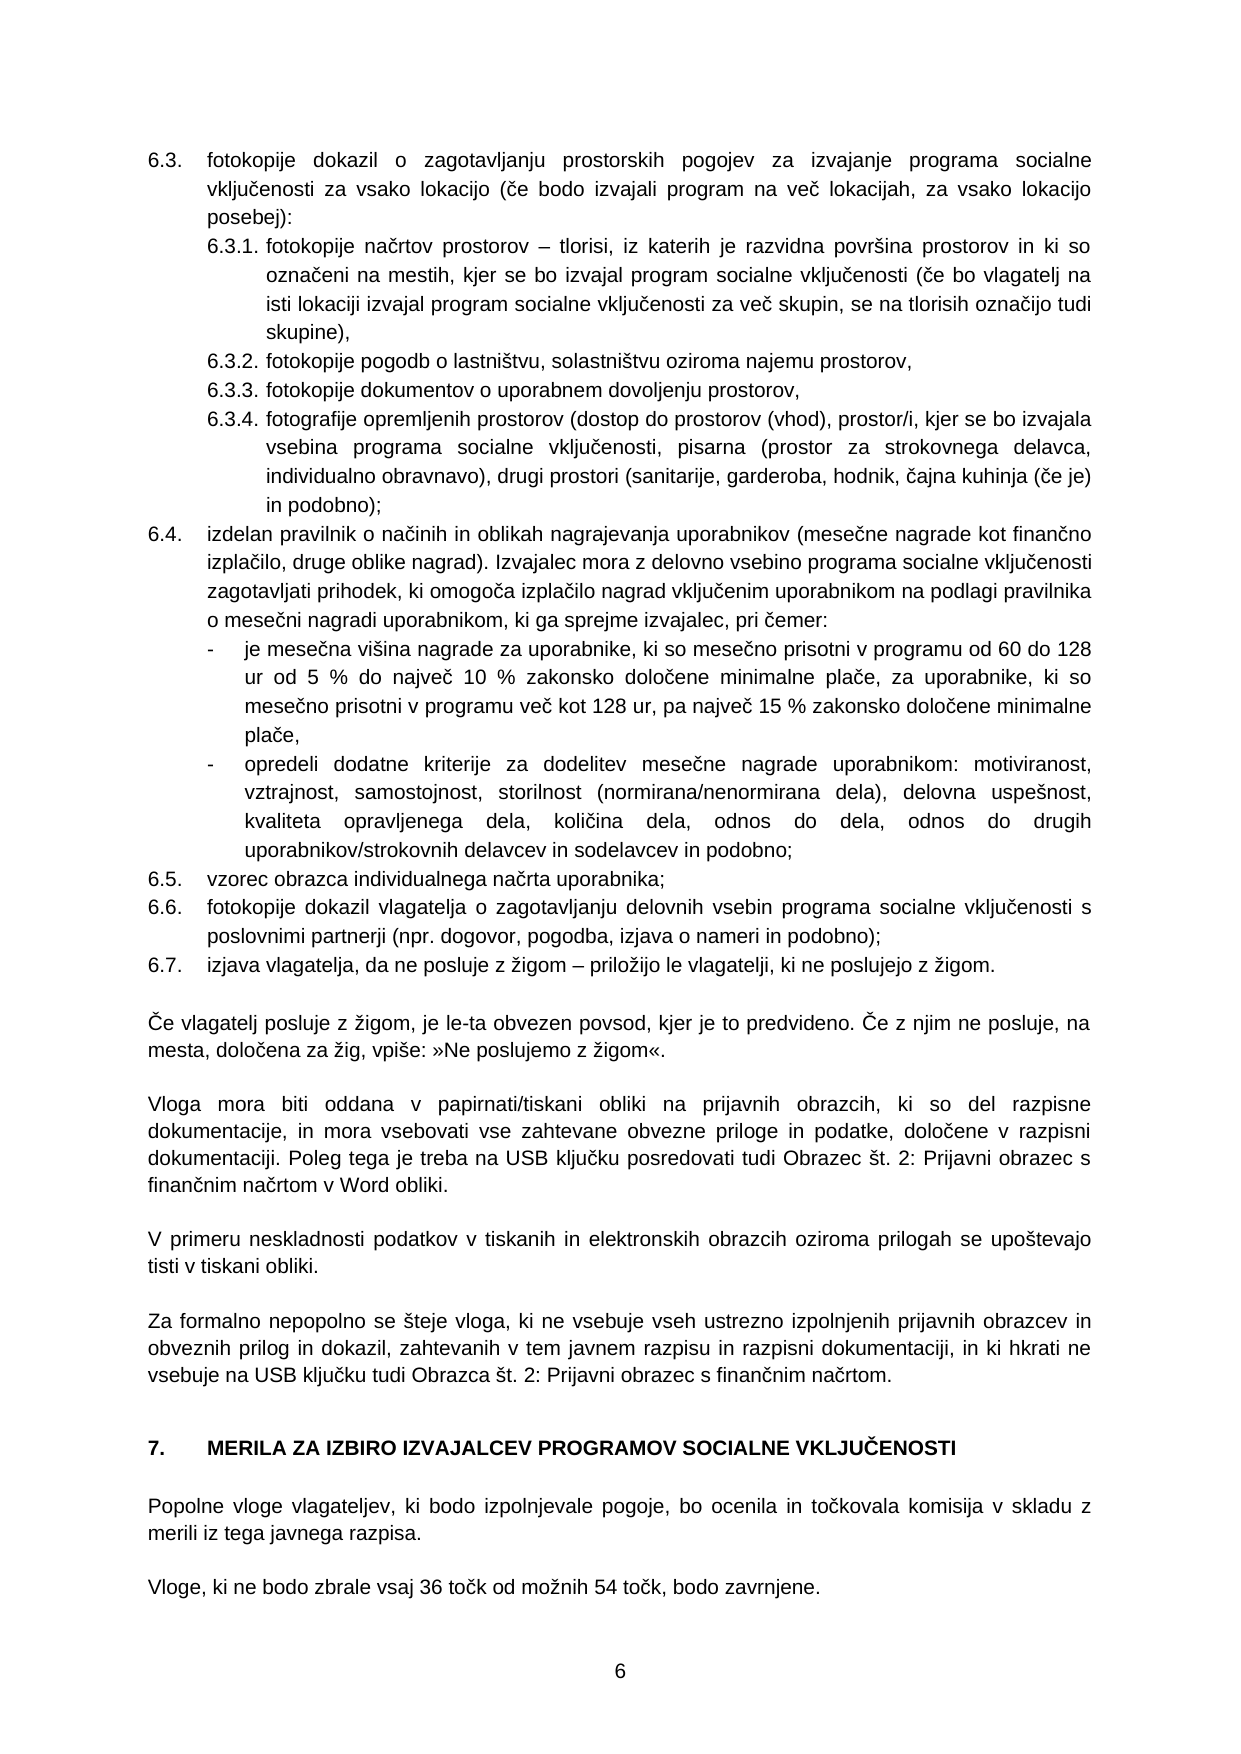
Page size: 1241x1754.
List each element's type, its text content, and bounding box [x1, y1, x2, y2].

text V primeru neskladnosti podatkov v tiskanih in elektronskih obrazcih oziroma prilogah se upoštevajo tisti v tiskani obliki. [148, 1225, 1092, 1279]
text Za formalno nepopolno se šteje vloga, ki ne vsebuje vseh ustrezno izpolnjenih prijavnih obrazcev in obveznih prilog in dokazil, zahtevanih v tem javnem razpisu in razpisni dokumentaciji, in ki hkrati ne vsebuje na USB ključku tudi Obrazca št. 2: Prijavni obrazec s finančnim načrtom. [148, 1306, 1092, 1388]
text Če vlagatelj posluje z žigom, je le-ta obvezen povsod, kjer je to predvideno. Če z njim ne posluje, na mesta, določena za žig, vpiše: »Ne poslujemo z žigom«. [148, 1008, 1092, 1063]
list fotokopije pogodb o lastništvu, solastništvu oziroma najemu prostorov, [207, 349, 1092, 373]
text Popolne vloge vlagateljev, ki bodo izpolnjevale pogoje, bo ocenila in točkovala komisija v skladu z merili iz tega javnega razpisa. [148, 1491, 1092, 1546]
list izjava vlagatelja, da ne posluje z žigom – priložijo le vlagatelji, ki ne poslujejo z žigom. [148, 953, 1092, 977]
list MERILA ZA IZBIRO IZVAJALCEV PROGRAMOV SOCIALNE VKLJUČENOSTI [148, 1436, 1092, 1459]
list vzorec obrazca individualnega načrta uporabnika; [148, 866, 1092, 890]
list fotokopije dokumentov o uporabnem dovoljenju prostorov, [207, 378, 1092, 402]
list je mesečna višina nagrade za uporabnike, ki so mesečno prisotni v programu od 60 do 128 ur od 5 % do največ 10 % zakonsko določene minimalne plače, za uporabnike, ki so mesečno prisotni v programu več kot 128 ur, pa največ 15 % zakonsko določene minimalne plače, [207, 636, 1092, 747]
list fotografije opremljenih prostorov (dostop do prostorov (vhod), prostor/i, kjer se bo izvajala vsebina programa socialne vključenosti, pisarna (prostor za strokovnega delavca, individualno obravnavo), drugi prostori (sanitarije, garderoba, hodnik, čajna kuhinja (če je) in podobno); [207, 406, 1092, 517]
list fotokopije dokazil vlagatelja o zagotavljanju delovnih vsebin programa socialne vključenosti s poslovnimi partnerji (npr. dogovor, pogodba, izjava o nameri in podobno); [148, 895, 1092, 948]
text Vloga mora biti oddana v papirnati/tiskani obliki na prijavnih obrazcih, ki so del razpisne dokumentacije, in mora vsebovati vse zahtevane obvezne priloge in podatke, določene v razpisni dokumentaciji. Poleg tega je treba na USB ključku posredovati tudi Obrazec št. 2: Prijavni obrazec s finančnim načrtom v Word obliki. [148, 1090, 1092, 1198]
list izdelan pravilnik o načinih in oblikah nagrajevanja uporabnikov (mesečne nagrade kot finančno izplačilo, druge oblike nagrad). Izvajalec mora z delovno vsebino programa socialne vključenosti zagotavljati prihodek, ki omogoča izplačilo nagrad vključenim uporabnikom na podlagi pravilnika o mesečni nagradi uporabnikom, ki ga sprejme izvajalec, pri čemer: [148, 521, 1092, 632]
text Vloge, ki ne bodo zbrale vsaj 36 točk od možnih 54 točk, bodo zavrnjene. [148, 1573, 1092, 1600]
list fotokopije dokazil o zagotavljanju prostorskih pogojev za izvajanje programa socialne vključenosti za vsako lokacijo (če bodo izvajali program na več lokacijah, za vsako lokacijo posebej): [148, 148, 1092, 229]
list fotokopije načrtov prostorov – tlorisi, iz katerih je razvidna površina prostorov in ki so označeni na mestih, kjer se bo izvajal program socialne vključenosti (če bo vlagatelj na isti lokaciji izvajal program socialne vključenosti za več skupin, se na tlorisih označijo tudi skupine), [207, 234, 1092, 344]
list opredeli dodatne kriterije za dodelitev mesečne nagrade uporabnikom: motiviranost, vztrajnost, samostojnost, storilnost (normirana/nenormirana dela), delovna uspešnost, kvaliteta opravljenega dela, količina dela, odnos do dela, odnos do drugih uporabnikov/strokovnih delavcev in sodelavcev in podobno; [207, 751, 1092, 862]
